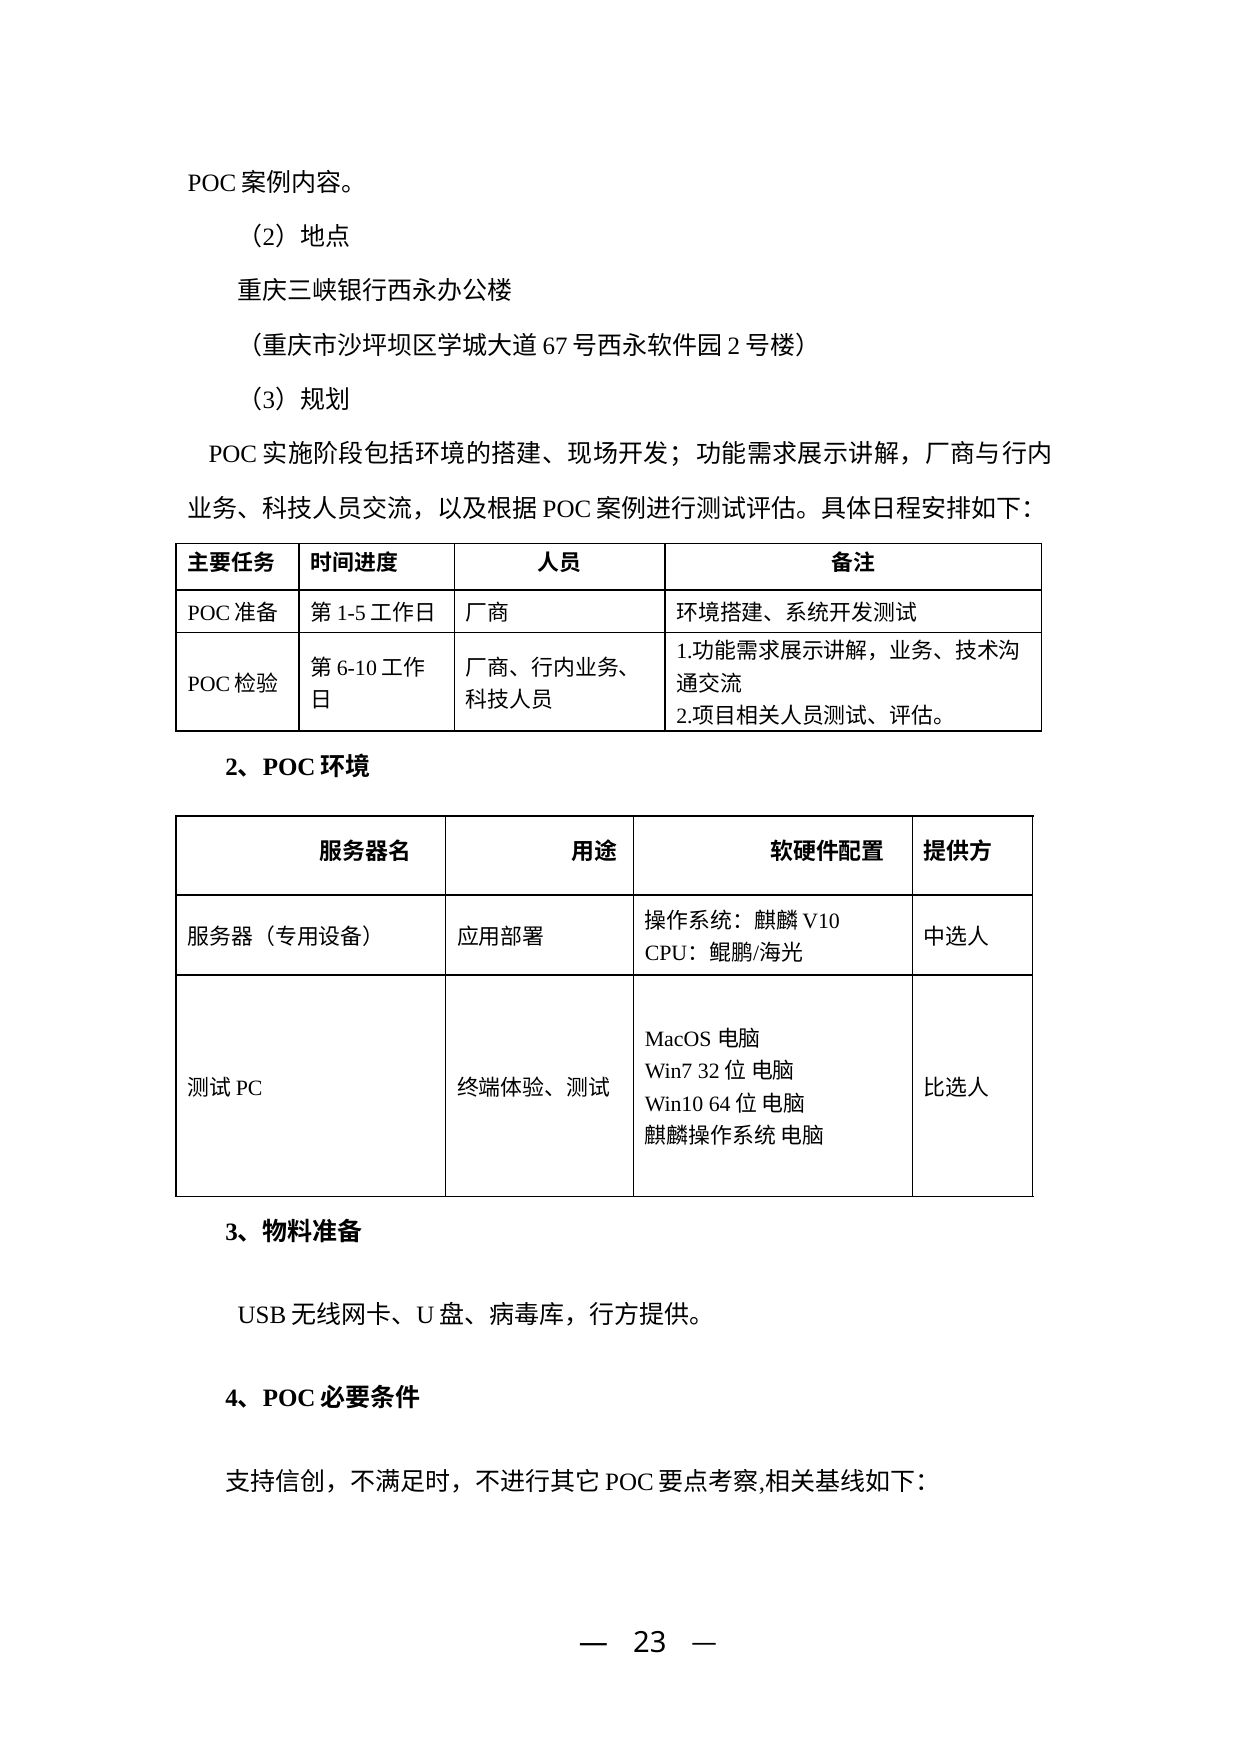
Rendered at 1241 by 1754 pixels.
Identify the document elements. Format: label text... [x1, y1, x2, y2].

text 重庆三峡银行西永办公楼 [187, 271, 1053, 307]
table_cell 终端体验、测试 [446, 976, 633, 1196]
table_header 人员 [455, 544, 664, 589]
table_header 提供方 [913, 817, 1032, 894]
text USB无线网卡、U盘、病毒库，行方提供。 [187, 1280, 1053, 1345]
table_header 服务器名 [177, 817, 445, 894]
table_cell POC准备 [177, 591, 298, 631]
table_cell 服务器（专用设备） [177, 896, 445, 974]
table_cell 应用部署 [446, 896, 633, 974]
table_cell 操作系统：麒麟V10 CPU：鲲鹏/海光 [634, 896, 912, 974]
text （3）规划 [187, 379, 1053, 416]
table_cell MacOS 电脑 Win7 32位 电脑 Win10 64位 电脑 麒麟操作系统 电脑 [634, 976, 912, 1196]
table_cell 中选人 [913, 896, 1032, 974]
table_header 主要任务 [177, 544, 298, 589]
text 3、物料准备 [187, 1197, 1053, 1262]
table_cell 厂商、行内业务、科技人员 [455, 633, 664, 730]
table_cell POC检验 [177, 633, 298, 730]
table_cell 比选人 [913, 976, 1032, 1196]
table_cell 1.功能需求展示讲解，业务、技术沟通交流 2.项目相关人员测试、评估。 [666, 633, 1041, 730]
table_cell 环境搭建、系统开发测试 [666, 591, 1041, 631]
table_header 备注 [666, 544, 1041, 589]
text POC实施阶段包括环境的搭建、现场开发；功能需求展示讲解，厂商与行内业务、科技人员交流，以及根据POC案例进行测试评估。具体日程安排如下： [187, 434, 1053, 524]
table_header 软硬件配置 [634, 817, 912, 894]
text 4、POC必要条件 [187, 1363, 1053, 1428]
table_cell 第1-5工作日 [300, 591, 454, 631]
text 支持信创，不满足时，不进行其它POC要点考察,相关基线如下： [187, 1447, 1053, 1512]
text （重庆市沙坪坝区学城大道67号西永软件园2号楼） [187, 325, 1053, 361]
table_cell 第6-10工作日 [300, 633, 454, 730]
text （2）地点 [187, 216, 1053, 253]
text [187, 162, 1053, 198]
table_header 用途 [446, 817, 633, 894]
table_cell 测试PC [177, 976, 445, 1196]
table_cell 厂商 [455, 591, 664, 631]
text 2、POC环境 [187, 732, 1053, 797]
table_header 时间进度 [300, 544, 454, 589]
